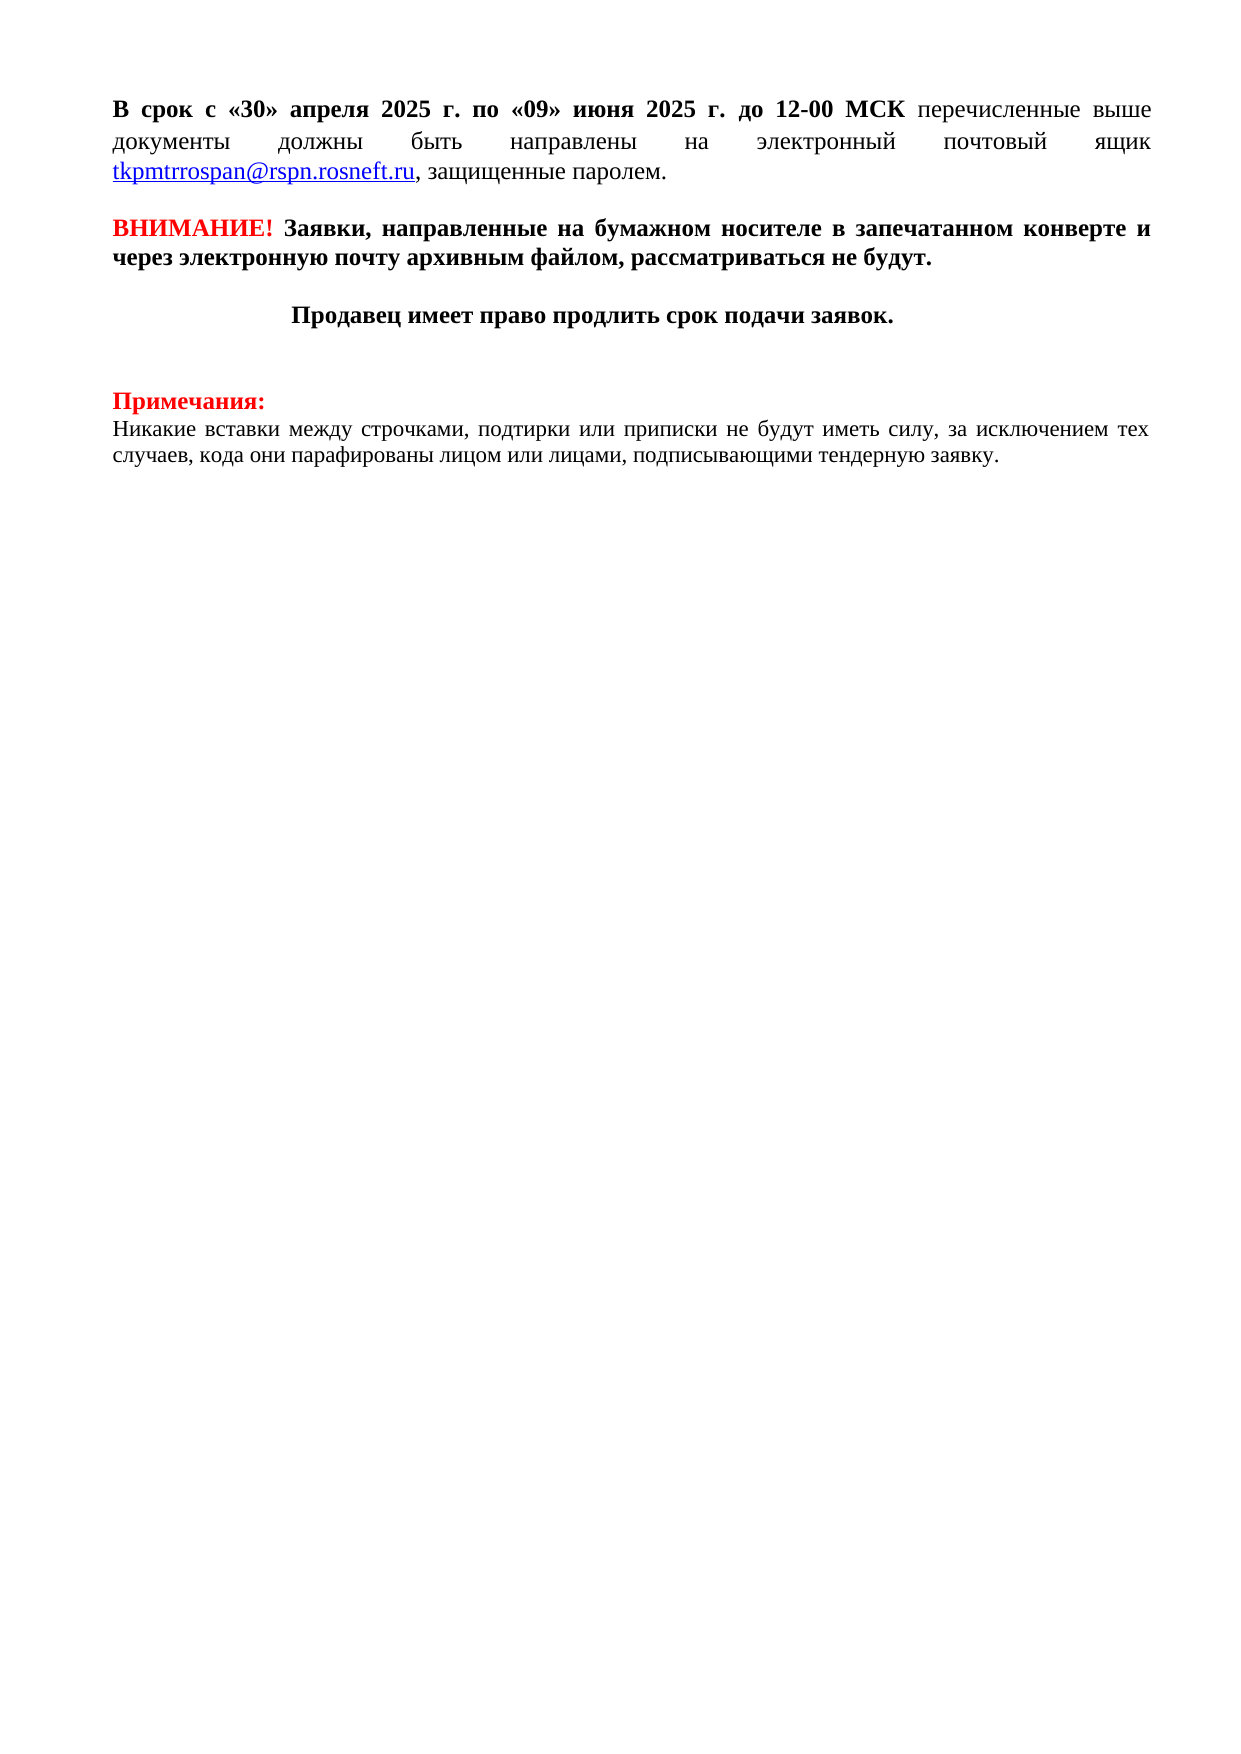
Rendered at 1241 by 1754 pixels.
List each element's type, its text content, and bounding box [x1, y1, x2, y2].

text Никакие вставки между строчками, подтирки или приписки не будут иметь силу, за исключением тех случаев, кода они парафированы лицом или лицами, подписывающими тендерную заявку. [112, 415, 1152, 467]
text В срок с «30» апреля 2025 г. по «09» июня 2025 г. до 12-00 МСК перечисленные выше документы должны быть направлены на электронный почтовый ящик tkpmtrrospan@rspn.rosneft.ru, защищенные паролем. [112, 94, 1152, 185]
text Продавец имеет право продлить срок подачи заявок. [260, 300, 1152, 328]
text Примечания: [112, 386, 1152, 415]
text ВНИМАНИЕ! Заявки, направленные на бумажном носителе в запечатанном конверте и через электронную почту архивным файлом, рассматриваться не будут. [112, 213, 1152, 271]
